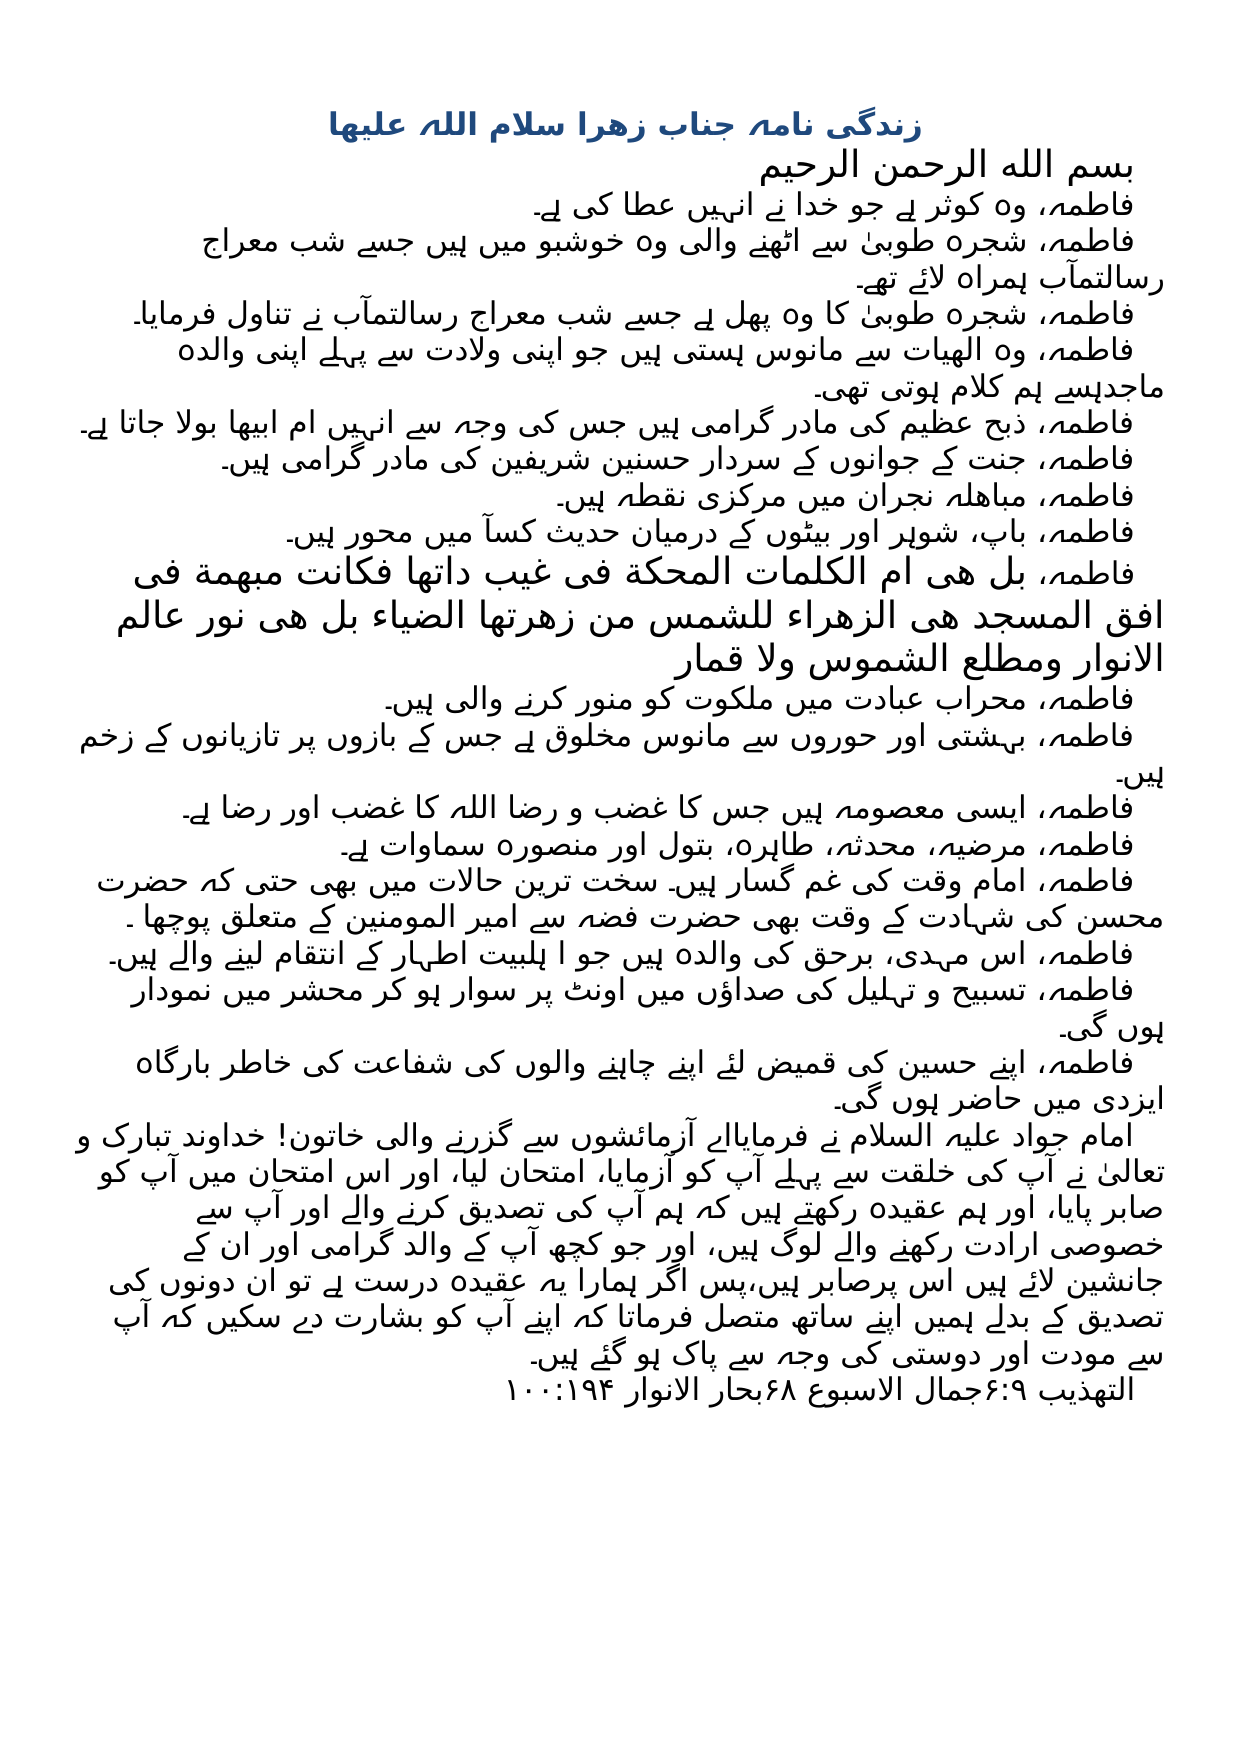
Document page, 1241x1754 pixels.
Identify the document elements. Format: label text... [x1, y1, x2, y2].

text فاطمہ، مباھلہ نجران میں مرکزی نقطہ ہیں۔ [75, 477, 1165, 513]
text فاطمہ، جنت کے جوانوں کے سردار حسنین شریفین کی مادر گرامی ہیں۔ [75, 441, 1165, 477]
text فاطمہ، بل هی ام الکلمات المحکة فی غیب داتها فکانت مبهمة فی افق المسجد هی الزهراء للشمس من زهرتها الضیاء بل هی نور عالم الانوار ومطلع الشموس ولا قمار [75, 550, 1165, 681]
text فاطمہ، وہ الھیات سے مانوس ہستی ہیں جو اپنی ولادت سے پہلے اپنی والدہ ماجدہسے ہم کلام ہوتی تھی۔ [75, 332, 1165, 404]
text فاطمہ، ایسی معصومہ ہیں جس کا غضب و رضا اللہ کا غضب اور رضا ہے۔ [75, 790, 1165, 826]
subtitle زندگی نامہ جناب زھرا سلام اللہ علیھا [75, 106, 1165, 143]
text بسم الله الرحمن الرحیم [75, 143, 1165, 186]
text فاطمہ، باپ، شوہر اور بیٹوں کے درمیان حدیث کسآ میں محور ہیں۔ [75, 513, 1165, 550]
text فاطمہ، مرضیہ، محدثہ، طاہرہ، بتول اور منصورہ سماوات ہے۔ [75, 826, 1165, 862]
text امام جواد علیہ السلام نے فرمایااے آزمائشوں سے گزرنے والی خاتون! خداوند تبارک و تعالیٰ نے آپ کی خلقت سے پہلے آپ کو آزمایا، امتحان لیا، اور اس امتحان میں آپ کو صابر پایا، اور ہم عقیدہ رکھتے ہیں کہ ہم آپ کی تصدیق کرنے والے اور آپ سے خصوصی ارادت رکھنے والے لوگ ہیں، اور جو کچھ آپ کے والد گرامی اور ان کے جانشین لائے ہیں اس پرصابر ہیں،پس اگر ہمارا یہ عقیدہ درست ہے تو ان دونوں کی تصدیق کے بدلے ہمیں اپنے ساتھ متصل فرماتا کہ اپنے آپ کو بشارت دے سکیں کہ آپ سے مودت اور دوستی کی وجہ سے پاک ہو گئے ہیں۔ [75, 1117, 1165, 1371]
text فاطمہ، اس مہدی، برحق کی والدہ ہیں جو ا ہلبیت اطہار کے انتقام لینے والے ہیں۔ [75, 935, 1165, 972]
text فاطمہ، اپنے حسین کی قمیض لئے اپنے چاہنے والوں کی شفاعت کی خاطر بارگاہ ایزدی میں حاضر ہوں گی۔ [75, 1044, 1165, 1117]
text فاطمہ، بہشتی اور حوروں سے مانوس مخلوق ہے جس کے بازوں پر تازیانوں کے زخم ہیں۔ [75, 717, 1165, 790]
text فاطمہ، محراب عبادت میں ملکوت کو منور کرنے والی ہیں۔ [75, 681, 1165, 717]
text فاطمہ، شجرہ طوبیٰ کا وہ پھل ہے جسے شب معراج رسالتمآب نے تناول فرمایا۔ [75, 295, 1165, 332]
text فاطمہ، ذبح عظیم کی مادر گرامی ہیں جس کی وجہ سے انہیں ام ابیھا بولا جاتا ہے۔ [75, 404, 1165, 441]
text فاطمہ، تسبیح و تہلیل کی صداؤں میں اونٹ پر سوار ہو کر محشر میں نمودار ہوں گی۔ [75, 972, 1165, 1044]
text فاطمہ، امام وقت کی غم گسار ہیں۔ سخت ترین حالات میں بھی حتی کہ حضرت محسن کی شہادت کے وقت بھی حضرت فضہ سے امیر المومنین کے متعلق پوچھا ۔ [75, 862, 1165, 935]
text فاطمہ، شجرہ طوبیٰ سے اٹھنے والی وہ خوشبو میں ہیں جسے شب معراج رسالتمآب ہمراہ لائے تھے۔ [75, 223, 1165, 295]
text التھذیب ۶:۹جمال الاسبوع ۶۸بحار الانوار ۱۰۰:۱۹۴ [75, 1371, 1165, 1408]
text فاطمہ، وہ کوثر ہے جو خدا نے انہیں عطا کی ہے۔ [75, 186, 1165, 223]
